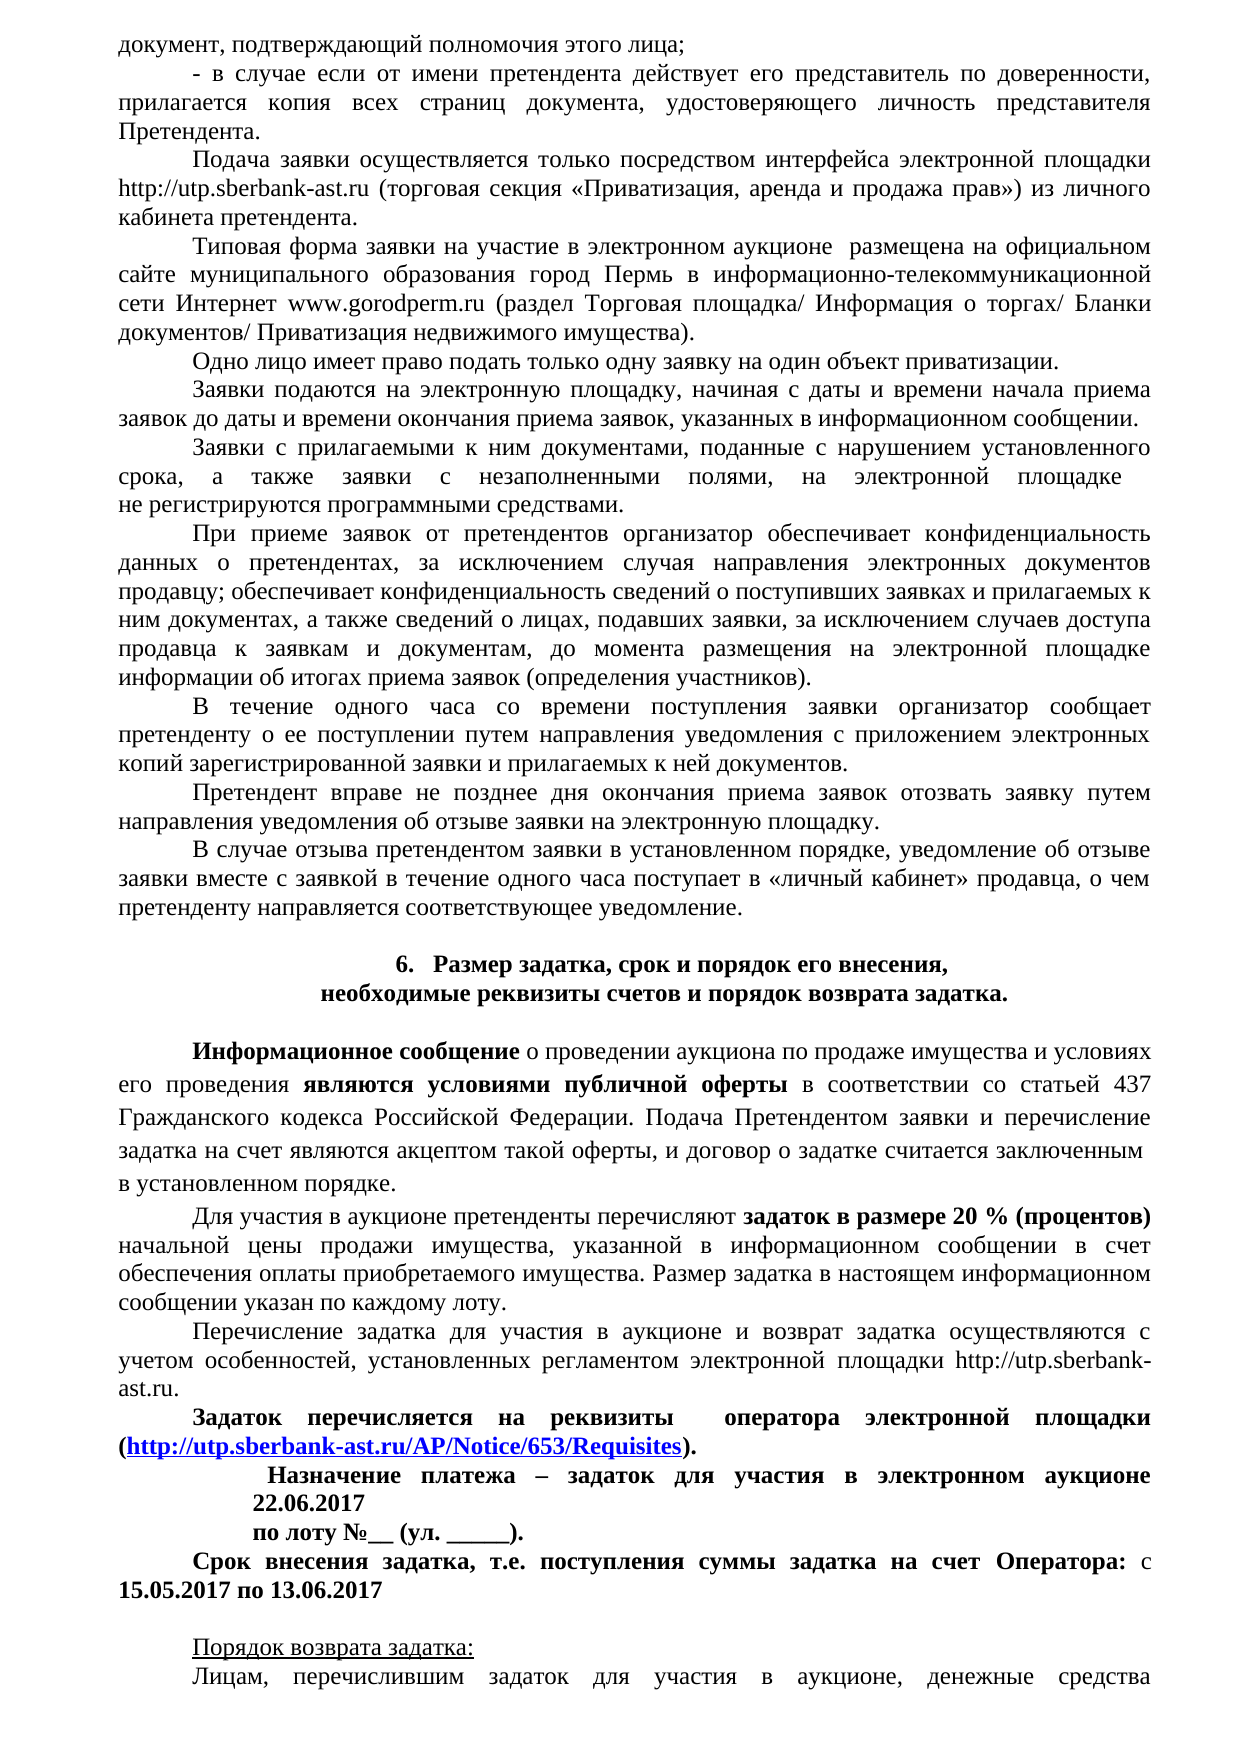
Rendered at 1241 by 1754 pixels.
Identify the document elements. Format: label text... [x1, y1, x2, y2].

text Для участия в аукционе претенденты перечисляют задаток в размере 20 % (процентов) начальной цены продажи имущества, указанной в информационном сообщении в счет обеспечения оплаты приобретаемого имущества. Размер задатка в настоящем информационном сообщении указан по каждому лоту. [118, 1201, 1152, 1316]
text Заявки подаются на электронную площадку, начиная с даты и времени начала приема заявок до даты и времени окончания приема заявок, указанных в информационном сообщении. [118, 374, 1152, 432]
text Перечисление задатка для участия в аукционе и возврат задатка осуществляются с учетом особенностей, установленных регламентом электронной площадки http://utp.sberbank-ast.ru. [118, 1316, 1152, 1402]
text Заявки с прилагаемыми к ним документами, поданные с нарушением установленного срока, а также заявки с незаполненными полями, на электронной площадке не регистрируются программными средствами. [118, 432, 1152, 518]
text Претендент вправе не позднее дня окончания приема заявок отозвать заявку путем направления уведомления об отзыве заявки на электронную площадку. [118, 777, 1152, 834]
text Задаток перечисляется на реквизиты оператора электронной площадки (http://utp.sberbank-ast.ru/AP/Notice/653/Requisites). [118, 1402, 1152, 1460]
text Типовая форма заявки на участие в электронном аукционе размещена на официальном сайте муниципального образования город Пермь в информационно-телекоммуникационной сети Интернет www.gorodperm.ru (раздел Торговая площадка/ Информация о торгах/ Бланки документов/ Приватизация недвижимого имущества). [118, 231, 1152, 346]
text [118, 29, 1152, 58]
text При приеме заявок от претендентов организатор обеспечивает конфиденциальность данных о претендентах, за исключением случая направления электронных документов продавцу; обеспечивает конфиденциальность сведений о поступивших заявках и прилагаемых к ним документах, а также сведений о лицах, подавших заявки, за исключением случаев доступа продавца к заявкам и документам, до момента размещения на электронной площадке информации об итогах приема заявок (определения участников). [118, 518, 1152, 691]
text необходимые реквизиты счетов и порядок возврата задатка. [177, 978, 1152, 1007]
text Срок внесения задатка, т.е. поступления суммы задатка на счет Оператора: c 15.05.2017 по 13.06.2017 [118, 1546, 1152, 1603]
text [118, 1661, 1152, 1690]
text Информационное сообщение о проведении аукциона по продаже имущества и условиях его проведения являются условиями публичной оферты в соответствии со статьей 437 Гражданского кодекса Российской Федерации. Подача Претендентом заявки и перечисление задатка на счет являются акцептом такой оферты, и договор о задатке считается заключенным в установленном порядке. [118, 1036, 1152, 1197]
text - в случае если от имени претендента действует его представитель по доверенности, прилагается копия всех страниц документа, удостоверяющего личность представителя Претендента. [118, 58, 1152, 144]
list Подача заявки осуществляется только посредством интерфейса электронной площадки http://utp.sberbank-ast.ru (торговая секция «Приватизация, аренда и продажа прав») из личного кабинета претендента. [118, 144, 1152, 231]
text Одно лицо имеет право подать только одну заявку на один объект приватизации. [118, 346, 1152, 374]
text В случае отзыва претендентом заявки в установленном порядке, уведомление об отзыве заявки вместе с заявкой в течение одного часа поступает в «личный кабинет» продавца, о чем претенденту направляется соответствующее уведомление. [118, 834, 1152, 921]
list Размер задатка, срок и порядок его внесения, [192, 949, 1152, 978]
text В течение одного часа со времени поступления заявки организатор сообщает претенденту о ее поступлении путем направления уведомления с приложением электронных копий зарегистрированной заявки и прилагаемых к ней документов. [118, 691, 1152, 777]
text Назначение платежа – задаток для участия в электронном аукционе 22.06.2017 по лоту №__ (ул. _____). [252, 1460, 1152, 1546]
text Порядок возврата задатка: [118, 1632, 1152, 1661]
